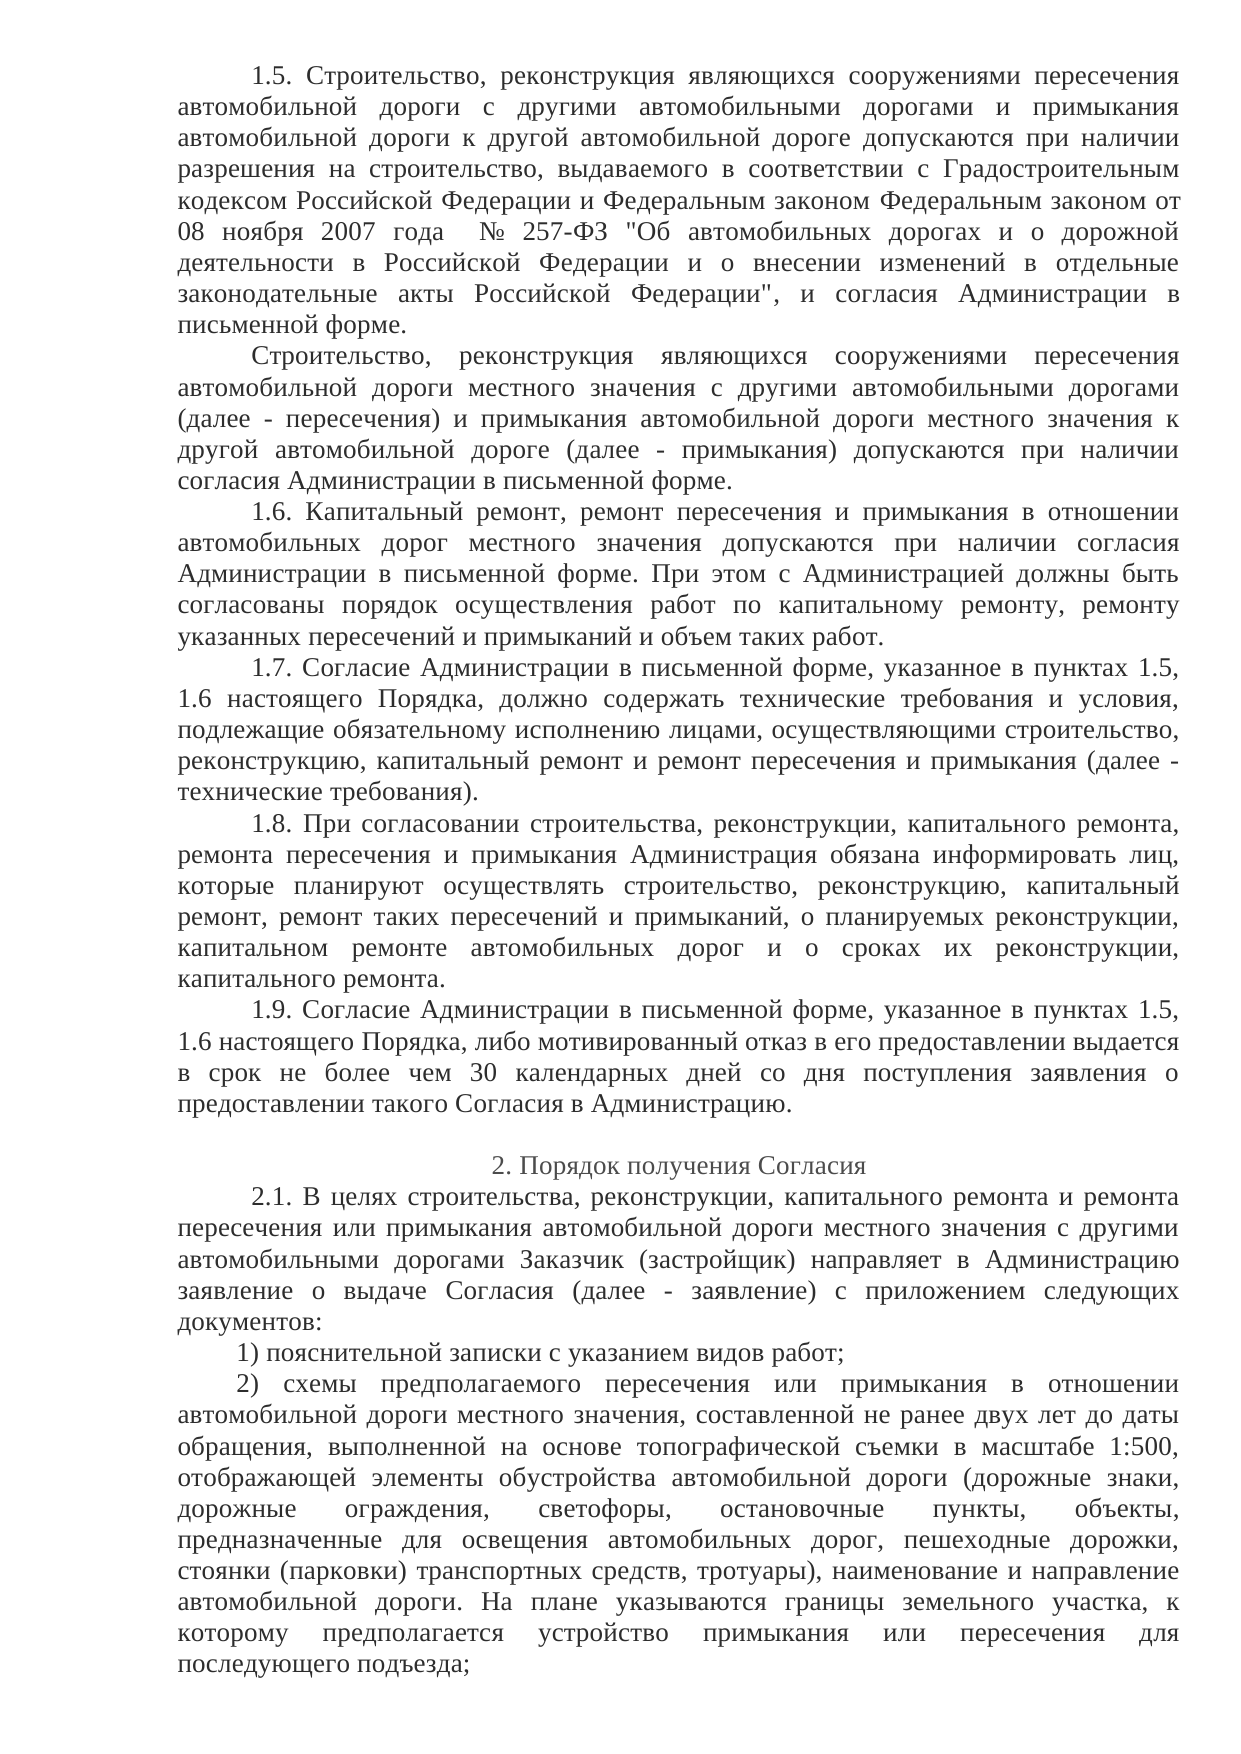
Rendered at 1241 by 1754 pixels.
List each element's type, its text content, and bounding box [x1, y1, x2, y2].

text 2. Порядок получения Согласия [177, 1149, 1181, 1180]
text 1.6. Капитальный ремонт, ремонт пересечения и примыкания в отношении автомобильных дорог местного значения допускаются при наличии согласия Администрации в письменной форме. При этом с Администрацией должны быть согласованы порядок осуществления работ по капитальному ремонту, ремонту указанных пересечений и примыканий и объем таких работ. [177, 495, 1181, 651]
text 1.8. При согласовании строительства, реконструкции, капитального ремонта, ремонта пересечения и примыкания Администрация обязана информировать лиц, которые планируют осуществлять строительство, реконструкцию, капитальный ремонт, ремонт таких пересечений и примыканий, о планируемых реконструкции, капитальном ремонте автомобильных дорог и о сроках их реконструкции, капитального ремонта. [177, 807, 1181, 993]
text 1.9. Согласие Администрации в письменной форме, указанное в пунктах 1.5, 1.6 настоящего Порядка, либо мотивированный отказ в его предоставлении выдается в срок не более чем 30 календарных дней со дня поступления заявления о предоставлении такого Согласия в Администрацию. [177, 993, 1181, 1118]
text 2) схемы предполагаемого пересечения или примыкания в отношении автомобильной дороги местного значения, составленной не ранее двух лет до даты обращения, выполненной на основе топографической съемки в масштабе 1:500, отображающей элементы обустройства автомобильной дороги (дорожные знаки, дорожные ограждения, светофоры, остановочные пункты, объекты, предназначенные для освещения автомобильных дорог, пешеходные дорожки, стоянки (парковки) транспортных средств, тротуары), наименование и направление автомобильной дороги. На плане указываются границы земельного участка, к которому предполагается устройство примыкания или пересечения для последующего подъезда; [177, 1367, 1181, 1679]
text 1.5. Строительство, реконструкция являющихся сооружениями пересечения автомобильной дороги с другими автомобильными дорогами и примыкания автомобильной дороги к другой автомобильной дороге допускаются при наличии разрешения на строительство, выдаваемого в соответствии с Градостроительным кодексом Российской Федерации и Федеральным законом Федеральным законом от 08 ноября 2007 года № 257-ФЗ "Об автомобильных дорогах и о дорожной деятельности в Российской Федерации и о внесении изменений в отдельные законодательные акты Российской Федерации", и согласия Администрации в письменной форме. [177, 59, 1181, 339]
text 1.7. Согласие Администрации в письменной форме, указанное в пунктах 1.5, 1.6 настоящего Порядка, должно содержать технические требования и условия, подлежащие обязательному исполнению лицами, осуществляющими строительство, реконструкцию, капитальный ремонт и ремонт пересечения и примыкания (далее - технические требования). [177, 651, 1181, 807]
text 2.1. В целях строительства, реконструкции, капитального ремонта и ремонта пересечения или примыкания автомобильной дороги местного значения с другими автомобильными дорогами Заказчик (застройщик) направляет в Администрацию заявление о выдаче Согласия (далее - заявление) с приложением следующих документов: [177, 1180, 1181, 1336]
text Строительство, реконструкция являющихся сооружениями пересечения автомобильной дороги местного значения с другими автомобильными дорогами (далее - пересечения) и примыкания автомобильной дороги местного значения к другой автомобильной дороге (далее - примыкания) допускаются при наличии согласия Администрации в письменной форме. [177, 339, 1181, 495]
text 1) пояснительной записки с указанием видов работ; [177, 1336, 1181, 1367]
